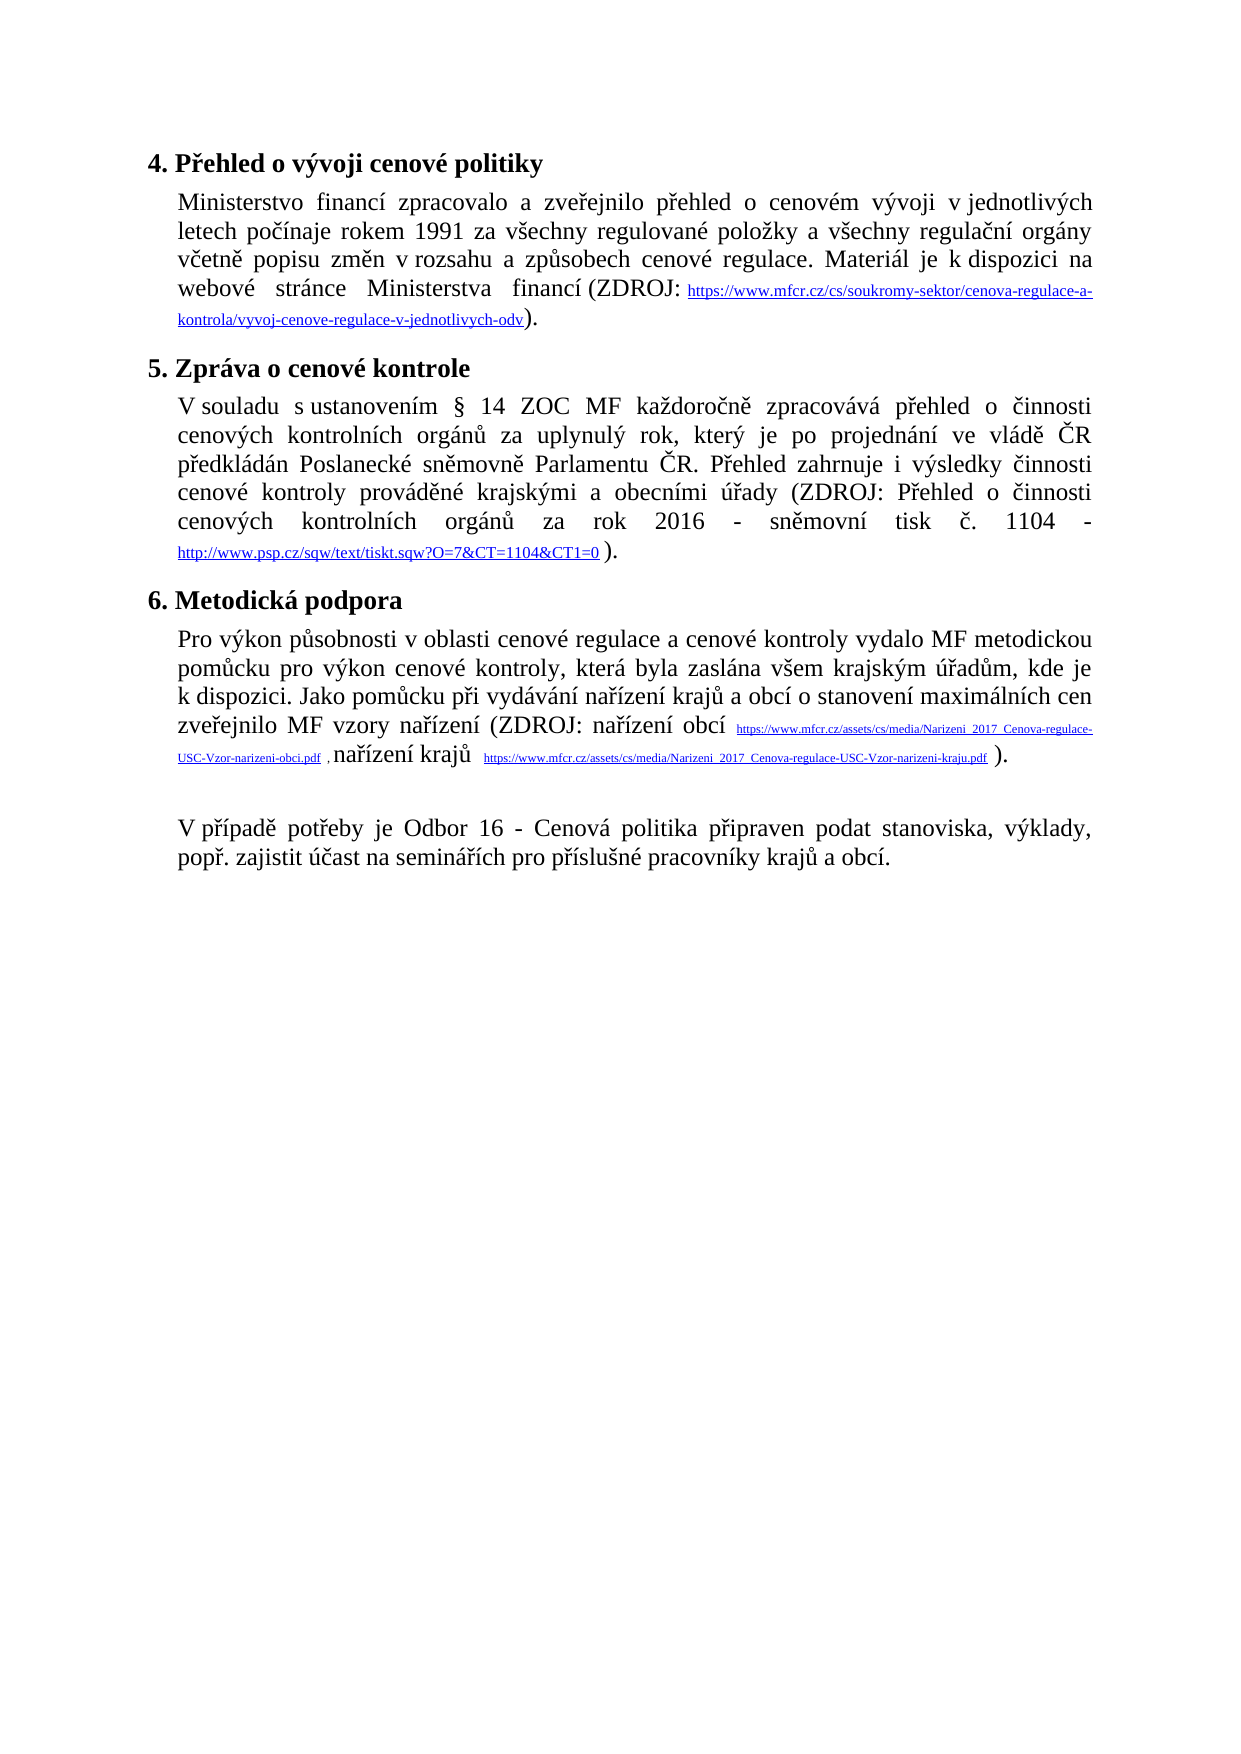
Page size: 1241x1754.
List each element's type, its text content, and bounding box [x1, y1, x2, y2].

text Ministerstvo financí zpracovalo a zveřejnilo přehled o cenovém vývoji v jednotlivých letech počínaje rokem 1991 za všechny regulované položky a všechny regulační orgány včetně popisu změn v rozsahu a způsobech cenové regulace. Materiál je k dispozici na webové stránce Ministerstva financí (ZDROJ: https://www.mfcr.cz/cs/soukromy-sektor/cenova-regulace-a-kontrola/vyvoj-cenove-regulace-v-jednotlivych-odv). [177, 187, 1093, 331]
subtitle 6. Metodická podpora [148, 584, 1093, 616]
text Pro výkon působnosti v oblasti cenové regulace a cenové kontroly vydalo MF metodickou pomůcku pro výkon cenové kontroly, která byla zaslána všem krajským úřadům, kde je k dispozici. Jako pomůcku při vydávání nařízení krajů a obcí o stanovení maximálních cen zveřejnilo MF vzory nařízení (ZDROJ: nařízení obcí https://www.mfcr.cz/assets/cs/media/Narizeni_2017_Cenova-regulace-USC-Vzor-narizeni-obci.pdf , nařízení krajů https://www.mfcr.cz/assets/cs/media/Narizeni_2017_Cenova-regulace-USC-Vzor-narizeni-kraju.pdf ). [177, 624, 1093, 768]
subtitle 4. Přehled o vývoji cenové politiky [148, 148, 1093, 179]
text V případě potřeby je Odbor 16 - Cenová politika připraven podat stanoviska, výklady, popř. zajistit účast na seminářích pro příslušné pracovníky krajů a obcí. [177, 813, 1093, 871]
subtitle 5. Zpráva o cenové kontrole [148, 352, 1093, 383]
text V souladu s ustanovením § 14 ZOC MF každoročně zpracovává přehled o činnosti cenových kontrolních orgánů za uplynulý rok, který je po projednání ve vládě ČR předkládán Poslanecké sněmovně Parlamentu ČR. Přehled zahrnuje i výsledky činnosti cenové kontroly prováděné krajskými a obecními úřady (ZDROJ: Přehled o činnosti cenových kontrolních orgánů za rok 2016 - sněmovní tisk č. 1104 - http://www.psp.cz/sqw/text/tiskt.sqw?O=7&CT=1104&CT1=0 ). [177, 391, 1093, 564]
